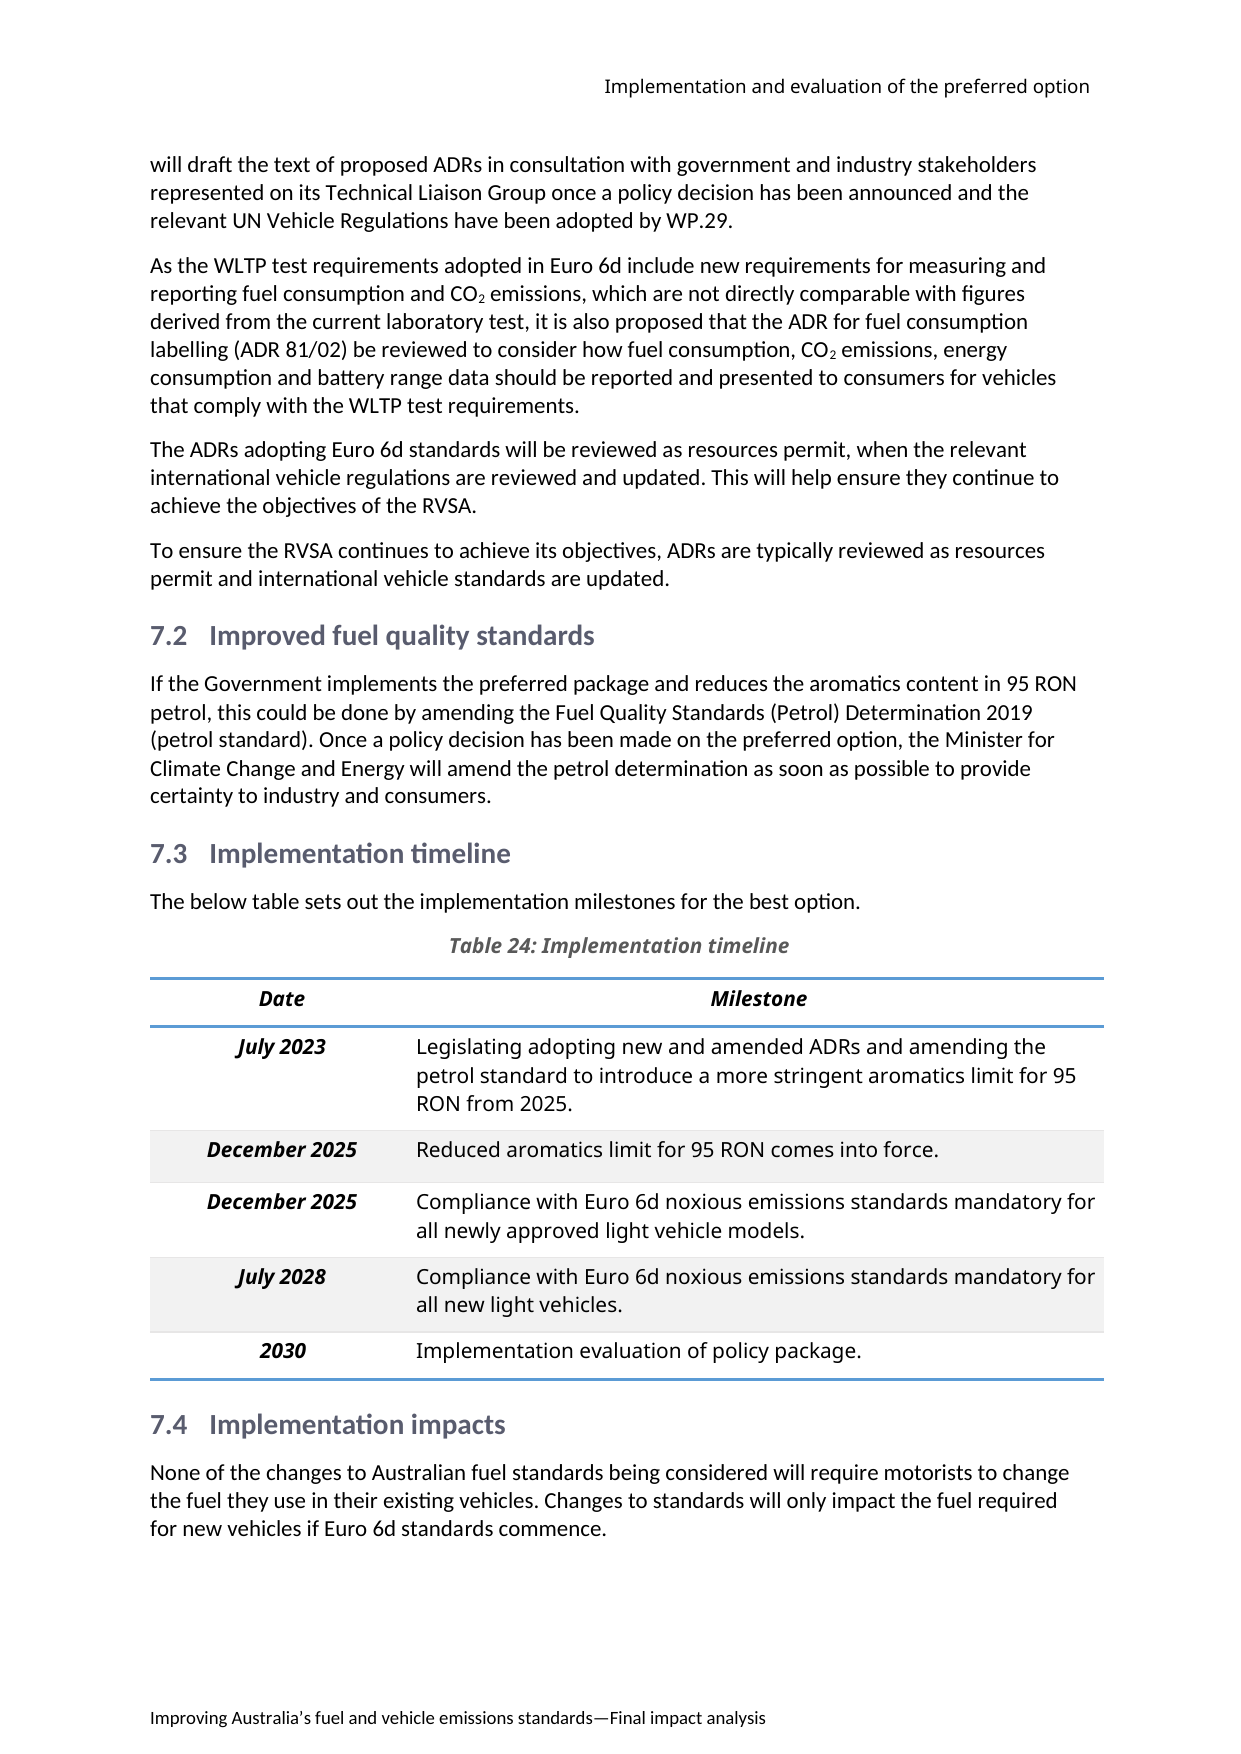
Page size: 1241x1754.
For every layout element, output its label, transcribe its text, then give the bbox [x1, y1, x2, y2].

text If the Government implements the preferred package and reduces the aromatics content in 95 RON petrol, this could be done by amending the Fuel Quality Standards (Petrol) Determination 2019 (petrol standard). Once a policy decision has been made on the preferred option, the Minister for Climate Change and Energy will amend the petrol determination as soon as possible to provide certainty to industry and consumers. [150, 669, 1090, 810]
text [150, 150, 1090, 234]
subtitle 7.2 Improved fuel quality standards [150, 617, 1090, 653]
table_cell Compliance with Euro 6d noxious emissions standards mandatory for all new light vehicles. [416, 1258, 1104, 1331]
text The below table sets out the implementation milestones for the best option. [150, 887, 1090, 915]
text To ensure the RVSA continues to achieve its objectives, ADRs are typically reviewed as resources permit and international vehicle standards are updated. [150, 536, 1090, 592]
table_cell December 2025 [150, 1131, 416, 1182]
table_cell 2030 [150, 1333, 416, 1378]
table_cell December 2025 [150, 1183, 416, 1257]
table_cell Compliance with Euro 6d noxious emissions standards mandatory for all newly approved light vehicle models. [416, 1183, 1104, 1257]
table_cell Legislating adopting new and amended ADRs and amending the petrol standard to introduce a more stringent aromatics limit for 95 RON from 2025. [416, 1028, 1104, 1130]
table_cell July 2028 [150, 1258, 416, 1331]
text None of the changes to Australian fuel standards being considered will require motorists to change the fuel they use in their existing vehicles. Changes to standards will only impact the fuel required for new vehicles if Euro 6d standards commence. [150, 1458, 1090, 1542]
text The ADRs adopting Euro 6d standards will be reviewed as resources permit, when the relevant international vehicle regulations are reviewed and updated. This will help ensure they continue to achieve the objectives of the RVSA. [150, 436, 1090, 519]
table_header Milestone [416, 980, 1104, 1025]
table_cell July 2023 [150, 1028, 416, 1130]
subtitle 7.3 Implementation timeline [150, 835, 1090, 870]
subtitle Table 24: Implementation timeline [150, 932, 1090, 960]
table_cell Reduced aromatics limit for 95 RON comes into force. [416, 1131, 1104, 1182]
subtitle 7.4 Implementation impacts [150, 1406, 1090, 1441]
table_header Date [150, 980, 416, 1025]
table_cell Implementation evaluation of policy package. [416, 1333, 1104, 1378]
text As the WLTP test requirements adopted in Euro 6d include new requirements for measuring and reporting fuel consumption and CO2 emissions, which are not directly comparable with figures derived from the current laboratory test, it is also proposed that the ADR for fuel consumption labelling (ADR 81/02) be reviewed to consider how fuel consumption, CO2 emissions, energy consumption and battery range data should be reported and presented to consumers for vehicles that comply with the WLTP test requirements. [150, 251, 1090, 419]
